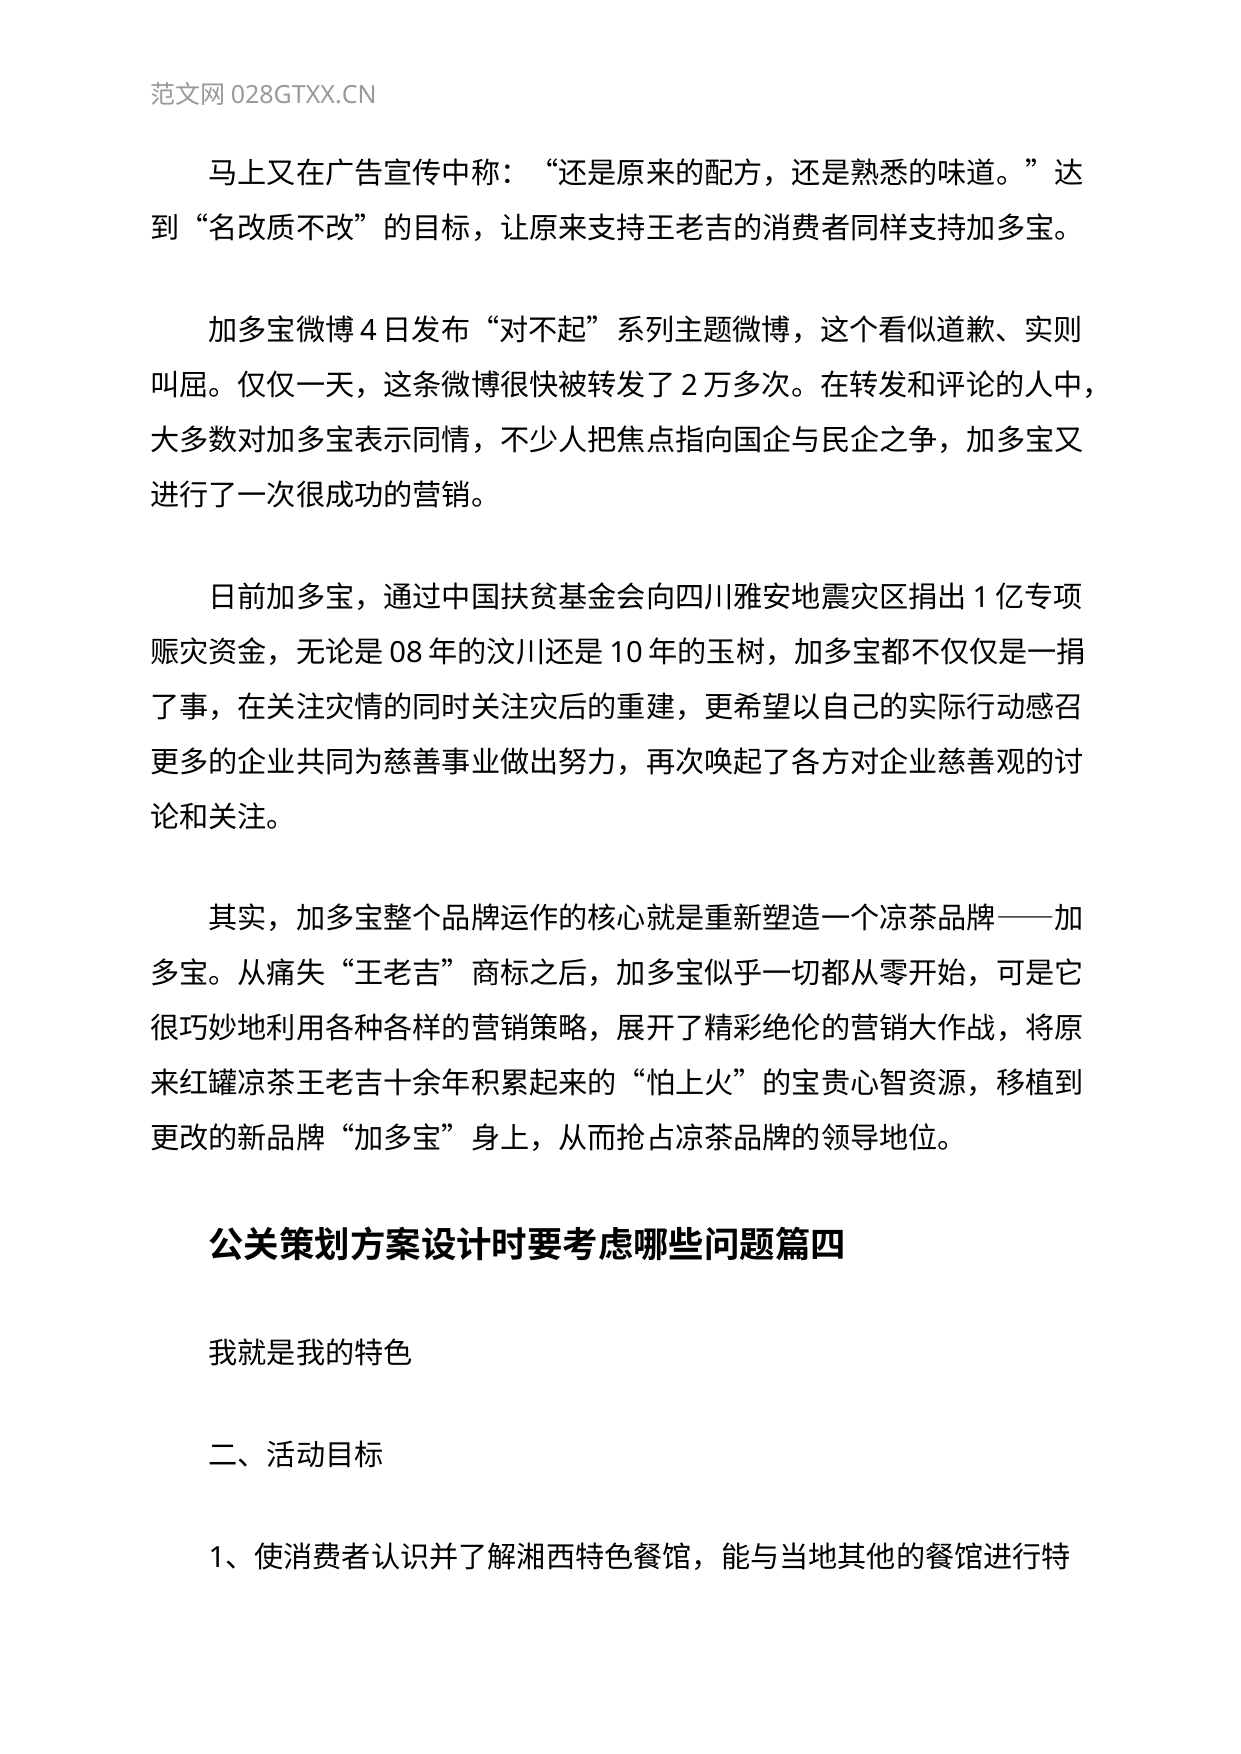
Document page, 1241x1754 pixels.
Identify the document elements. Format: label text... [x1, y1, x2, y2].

text 日前加多宝，通过中国扶贫基金会向四川雅安地震灾区捐出1亿专项赈灾资金，无论是08年的汶川还是10年的玉树，加多宝都不仅仅是一捐了事，在关注灾情的同时关注灾后的重建，更希望以自己的实际行动感召更多的企业共同为慈善事业做出努力，再次唤起了各方对企业慈善观的讨论和关注。 [150, 573, 1090, 835]
text 公关策划方案设计时要考虑哪些问题篇四 [150, 1216, 1090, 1267]
text 二、活动目标 [150, 1431, 1090, 1474]
text 加多宝微博4日发布“对不起”系列主题微博，这个看似道歉、实则叫屈。仅仅一天，这条微博很快被转发了2万多次。在转发和评论的人中，大多数对加多宝表示同情，不少人把焦点指向国企与民企之争，加多宝又进行了一次很成功的营销。 [150, 307, 1090, 514]
text 马上又在广告宣传中称：“还是原来的配方，还是熟悉的味道。”达到“名改质不改”的目标，让原来支持王老吉的消费者同样支持加多宝。 [150, 150, 1090, 247]
text 其实，加多宝整个品牌运作的核心就是重新塑造一个凉茶品牌——加多宝。从痛失“王老吉”商标之后，加多宝似乎一切都从零开始，可是它很巧妙地利用各种各样的营销策略，展开了精彩绝伦的营销大作战，将原来红罐凉茶王老吉十余年积累起来的“怕上火”的宝贵心智资源，移植到更改的新品牌“加多宝”身上，从而抢占凉茶品牌的领导地位。 [150, 895, 1090, 1157]
text 我就是我的特色 [150, 1330, 1090, 1372]
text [150, 1533, 1090, 1576]
